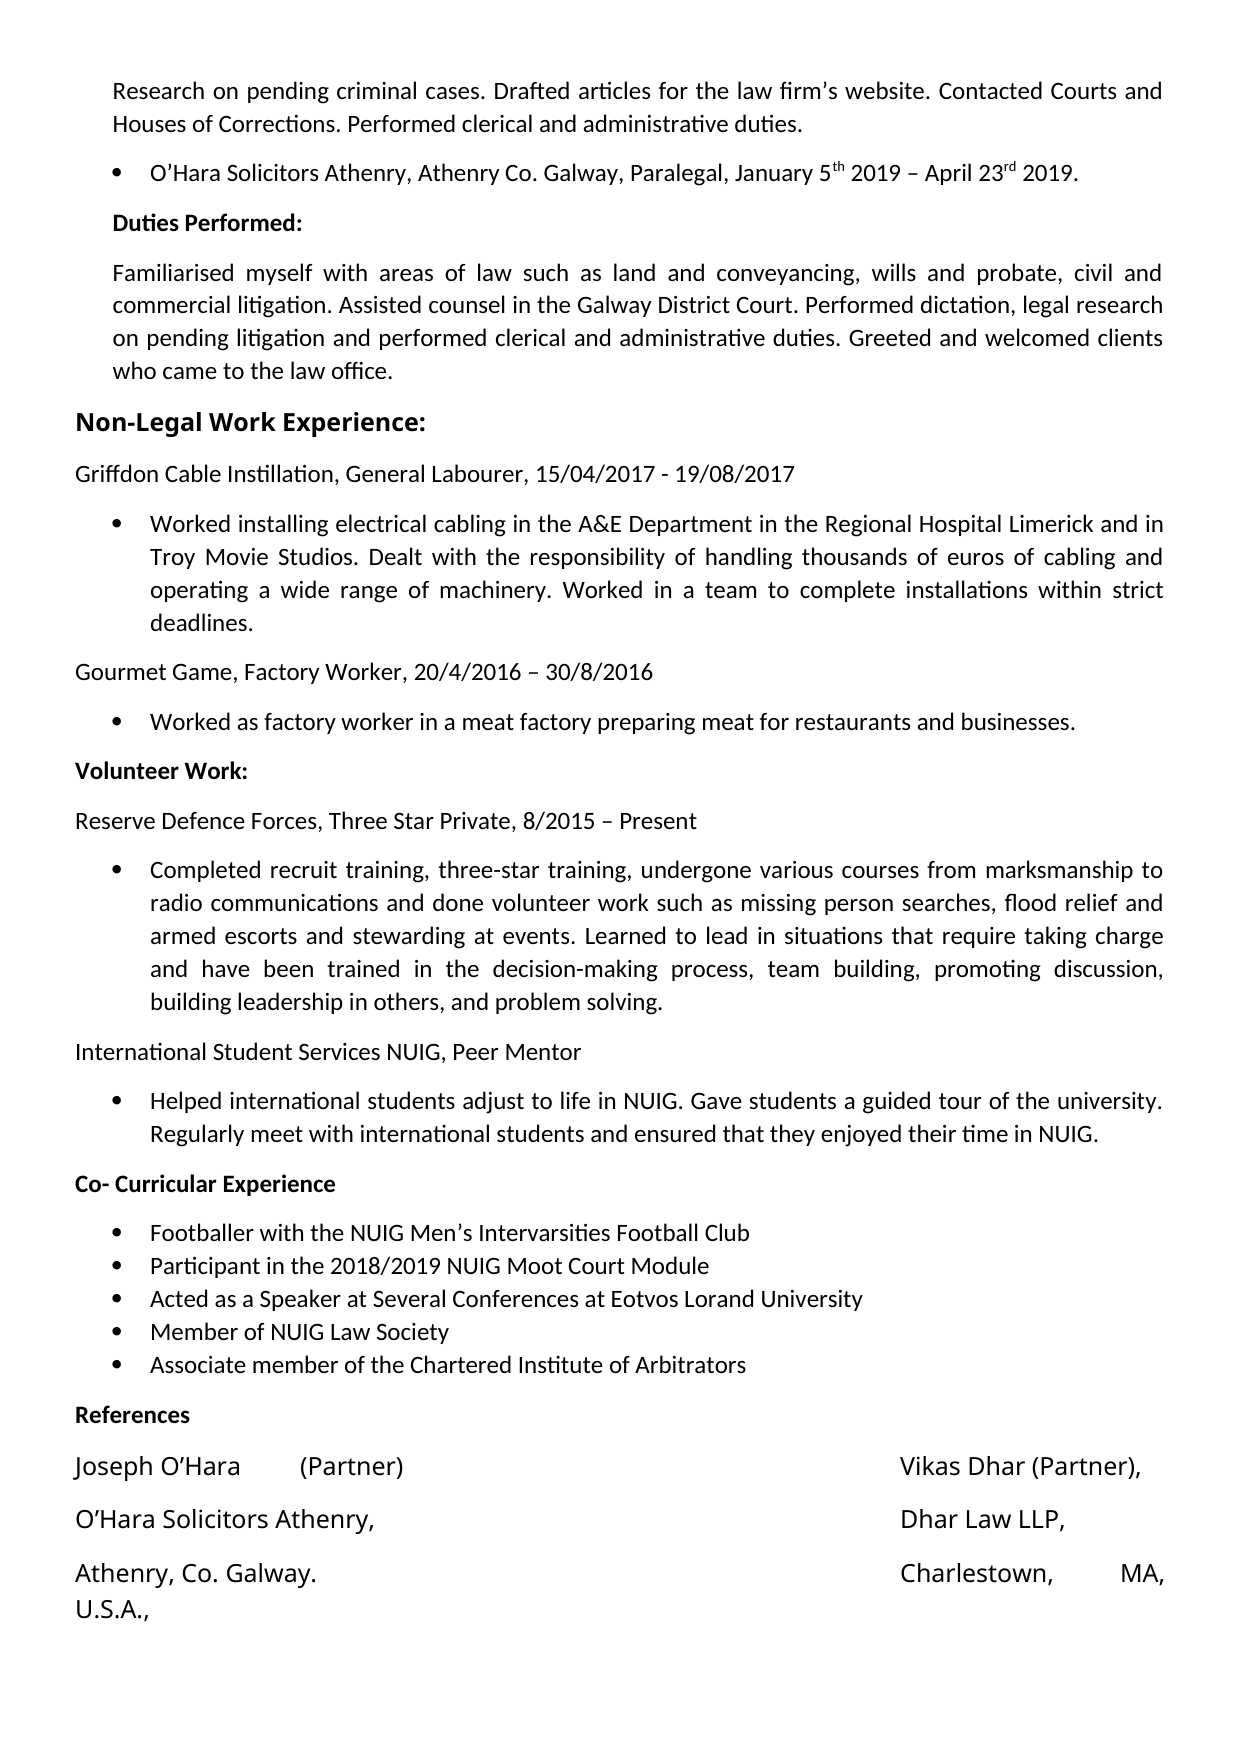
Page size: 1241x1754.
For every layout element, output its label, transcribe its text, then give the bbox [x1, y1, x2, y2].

text References [75, 1399, 1165, 1429]
text Reserve Defence Forces, Three Star Private, 8/2015 – Present [75, 805, 1165, 836]
text Gourmet Game, Factory Worker, 20/4/2016 – 30/8/2016 [75, 656, 1165, 687]
list O’Hara Solicitors Athenry, Athenry Co. Galway, Paralegal, January 5th 2019 – April 23rd 2019. [112, 157, 1165, 188]
list Worked installing electrical cabling in the A&E Department in the Regional Hospital Limerick and in Troy Movie Studios. Dealt with the responsibility of handling thousands of euros of cabling and operating a wide range of machinery. Worked in a team to complete installations within strict deadlines. [112, 508, 1165, 637]
text International Student Services NUIG, Peer Mentor [75, 1036, 1165, 1066]
list Completed recruit training, three-star training, undergone various courses from marksmanship to radio communications and done volunteer work such as missing person searches, flood relief and armed escorts and stewarding at events. Learned to lead in situations that require taking charge and have been trained in the decision-making process, team building, promoting discussion, building leadership in others, and problem solving. [112, 855, 1165, 1017]
list Worked as factory worker in a meat factory preparing meat for restaurants and businesses. [112, 706, 1165, 736]
list Helped international students adjust to life in NUIG. Gave students a guided tour of the university. Regularly meet with international students and ensured that they enjoyed their time in NUIG. [112, 1086, 1165, 1149]
list Footballer with the NUIG Men’s Intervarsities Football Club [112, 1218, 1165, 1248]
text Non-Legal Work Experience: [75, 405, 1165, 439]
list Associate member of the Chartered Institute of Arbitrators [112, 1349, 1165, 1380]
list Acted as a Speaker at Several Conferences at Eotvos Lorand University [112, 1283, 1165, 1314]
list Participant in the 2018/2019 NUIG Moot Court Module [112, 1251, 1165, 1281]
text Griffdon Cable Instillation, General Labourer, 15/04/2017 - 19/08/2017 [75, 458, 1165, 489]
text Athenry, Co. Galway. Charlestown, MA, U.S.A., [75, 1555, 1165, 1626]
text Co- Curricular Experience [75, 1168, 1165, 1198]
list Member of NUIG Law Society [112, 1316, 1165, 1347]
text Joseph O’Hara (Partner) Vikas Dhar (Partner), [75, 1448, 1165, 1482]
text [112, 75, 1165, 138]
text Volunteer Work: [75, 756, 1165, 786]
text O’Hara Solicitors Athenry, Dhar Law LLP, [75, 1502, 1165, 1536]
text Duties Performed: [112, 207, 1165, 238]
text Familiarised myself with areas of law such as land and conveyancing, wills and probate, civil and commercial litigation. Assisted counsel in the Galway District Court. Performed dictation, legal research on pending litigation and performed clerical and administrative duties. Greeted and welcomed clients who came to the law office. [112, 257, 1165, 386]
